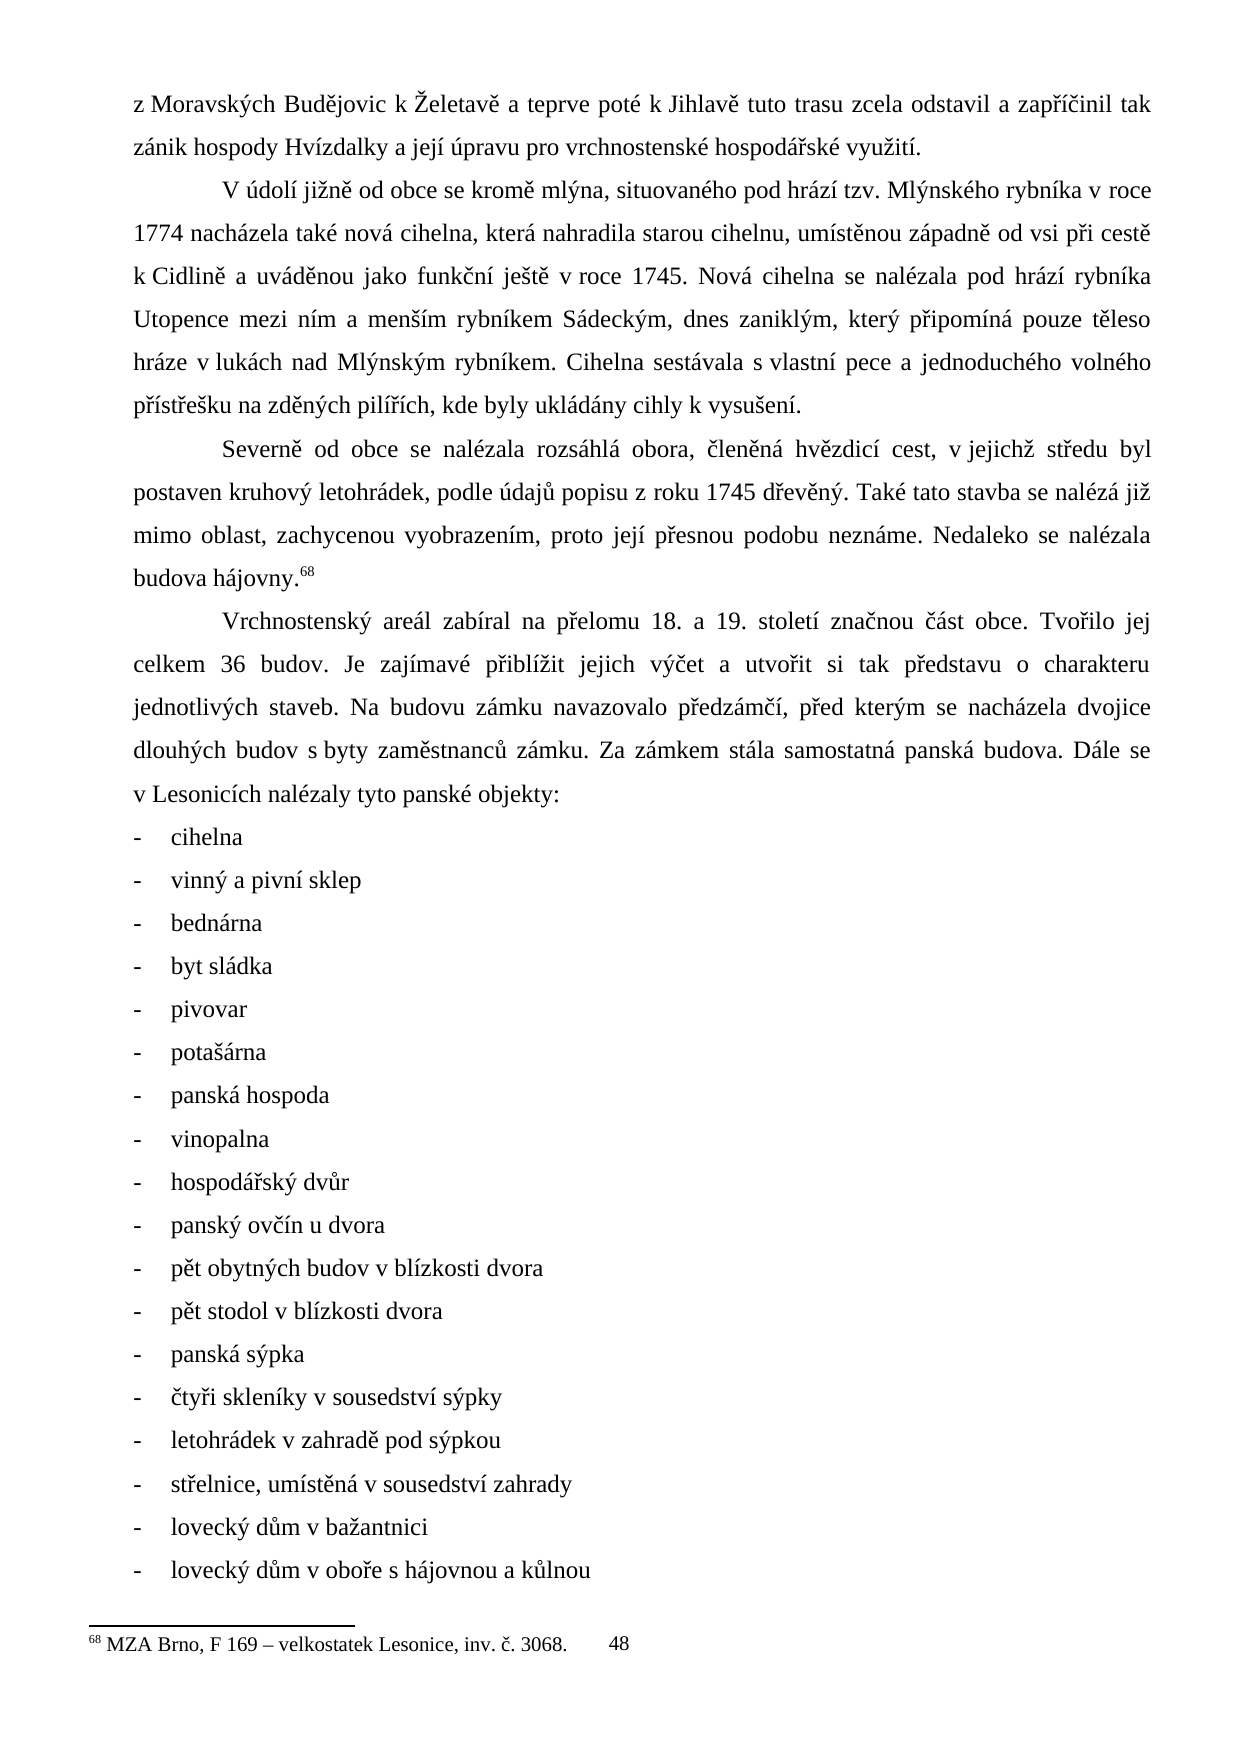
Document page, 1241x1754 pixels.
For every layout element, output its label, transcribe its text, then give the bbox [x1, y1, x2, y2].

list panská hospoda [133, 1081, 1152, 1109]
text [133, 89, 1152, 161]
list hospodářský dvůr [133, 1167, 1152, 1196]
list letohrádek v zahradě pod sýpkou [133, 1426, 1152, 1454]
list pět obytných budov v blízkosti dvora [133, 1253, 1152, 1282]
list byt sládka [133, 951, 1152, 980]
list čtyři skleníky v sousedství sýpky [133, 1382, 1152, 1411]
list vinopalna [133, 1124, 1152, 1152]
list cihelna [133, 822, 1152, 851]
list panský ovčín u dvora [133, 1210, 1152, 1239]
list pivovar [133, 994, 1152, 1023]
text Severně od obce se nalézala rozsáhlá obora, členěná hvězdicí cest, v jejichž středu byl postaven kruhový letohrádek, podle údajů popisu z roku 1745 dřevěný. Také tato stavba se nalézá již mimo oblast, zachycenou vyobrazením, proto její přesnou podobu neznáme. Nedaleko se nalézala budova hájovny. [133, 434, 1152, 592]
list panská sýpka [133, 1339, 1152, 1368]
list vinný a pivní sklep [133, 865, 1152, 894]
list pět stodol v blízkosti dvora [133, 1296, 1152, 1325]
list lovecký dům v oboře s hájovnou a kůlnou [133, 1555, 1152, 1584]
list střelnice, umístěná v sousedství zahrady [133, 1469, 1152, 1497]
list bednárna [133, 908, 1152, 937]
list lovecký dům v bažantnici [133, 1512, 1152, 1541]
list potašárna [133, 1037, 1152, 1066]
text Vrchnostenský areál zabíral na přelomu 18. a 19. století značnou část obce. Tvořilo jej celkem 36 budov. Je zajímavé přiblížit jejich výčet a utvořit si tak představu o charakteru jednotlivých staveb. Na budovu zámku navazovalo předzámčí, před kterým se nacházela dvojice dlouhých budov s byty zaměstnanců zámku. Za zámkem stála samostatná panská budova. Dále se v Lesonicích nalézaly tyto panské objekty: [133, 606, 1152, 807]
text V údolí jižně od obce se kromě mlýna, situovaného pod hrází tzv. Mlýnského rybníka v roce 1774 nacházela také nová cihelna, která nahradila starou cihelnu, umístěnou západně od vsi při cestě k Cidlině a uváděnou jako funkční ještě v roce 1745. Nová cihelna se nalézala pod hrází rybníka Utopence mezi ním a menším rybníkem Sádeckým, dnes zaniklým, který připomíná pouze těleso hráze v lukách nad Mlýnským rybníkem. Cihelna sestávala s vlastní pece a jednoduchého volného přístřešku na zděných pilířích, kde byly ukládány cihly k vysušení. [133, 175, 1152, 419]
